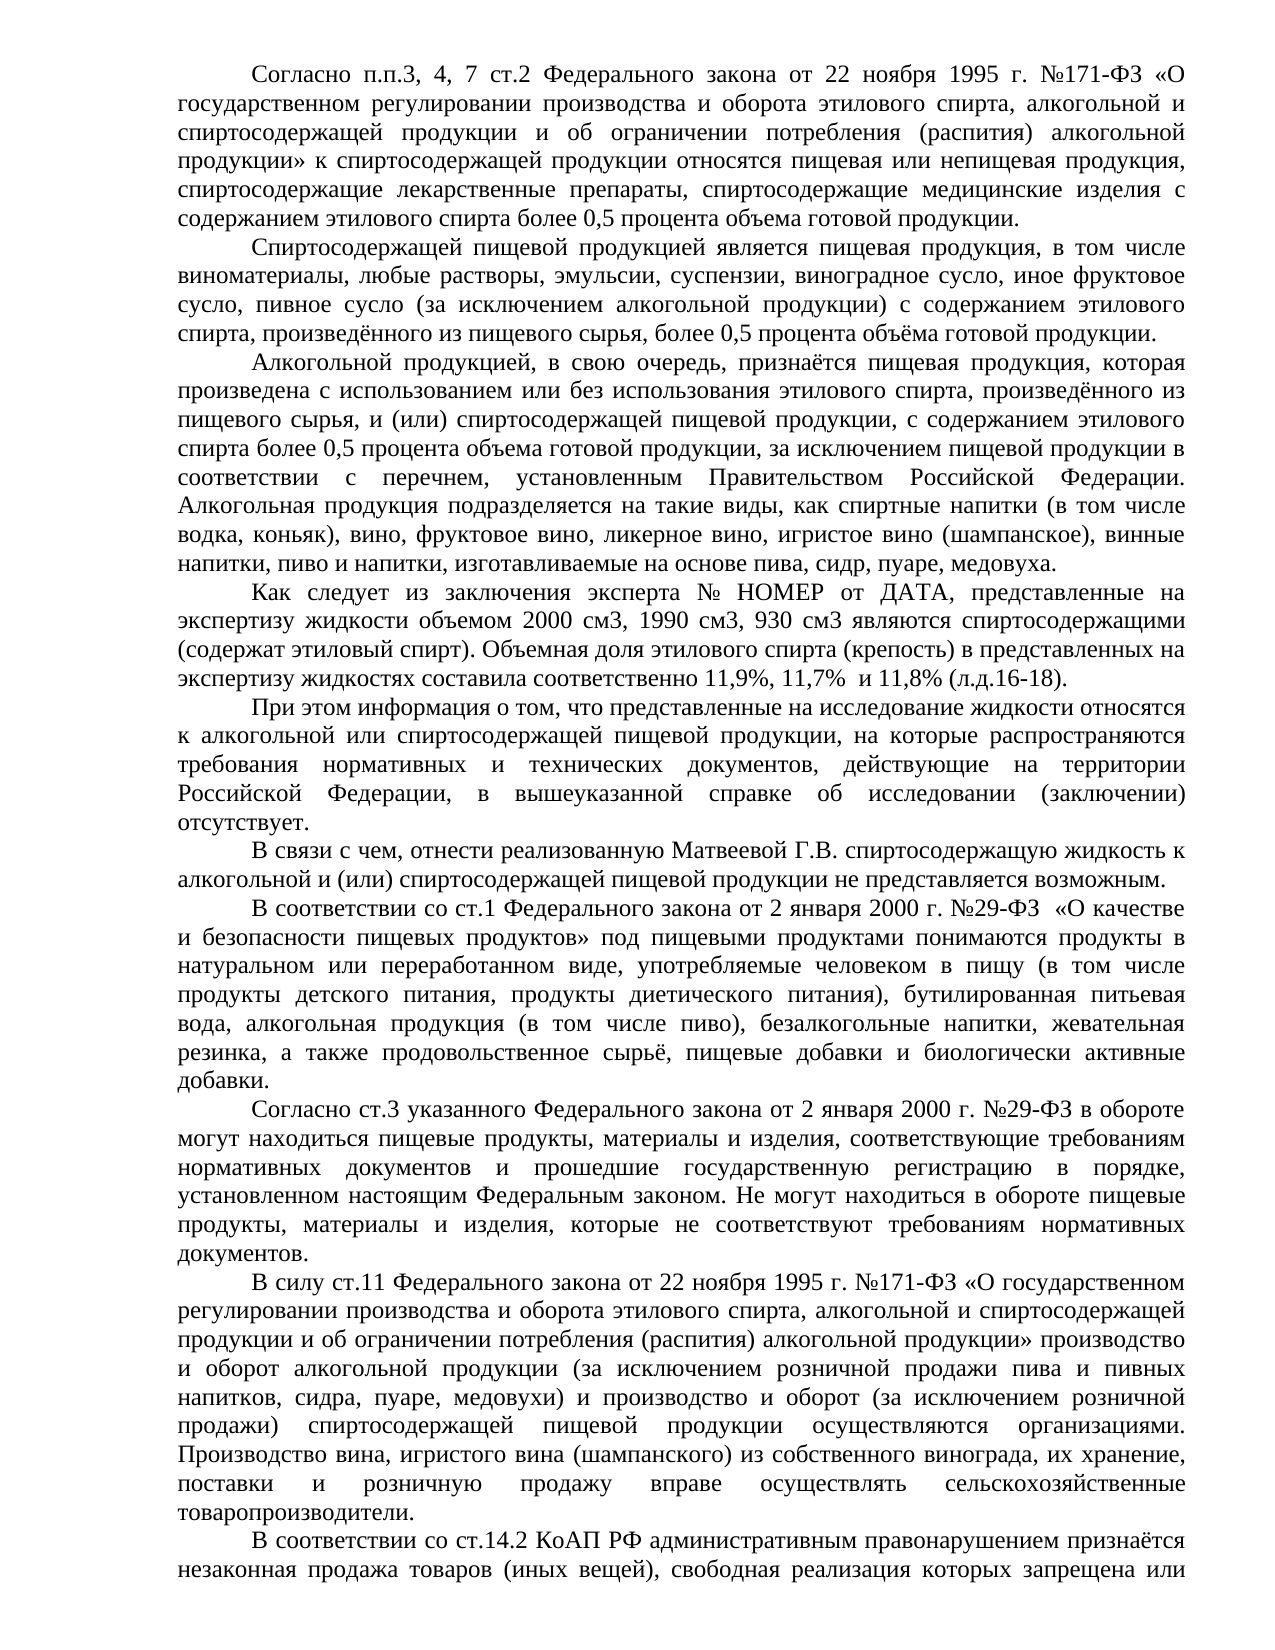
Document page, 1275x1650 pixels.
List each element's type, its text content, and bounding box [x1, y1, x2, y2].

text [177, 1525, 1186, 1583]
text Алкогольной продукцией, в свою очередь, признаётся пищевая продукция, которая произведена с использованием или без использования этилового спирта, произведённого из пищевого сырья, и (или) спиртосодержащей пищевой продукции, с содержанием этилового спирта более 0,5 процента объема готовой продукции, за исключением пищевой продукции в соответствии с перечнем, установленным Правительством Российской Федерации. Алкогольная продукция подразделяется на такие виды, как спиртные напитки (в том числе водка, коньяк), вино, фруктовое вино, ликерное вино, игристое вино (шампанское), винные напитки, пиво и напитки, изготавливаемые на основе пива, сидр, пуаре, медовуха. [177, 347, 1186, 577]
text Согласно ст.3 указанного Федерального закона от 2 января 2000 г. №29-ФЗ в обороте могут находиться пищевые продукты, материалы и изделия, соответствующие требованиям нормативных документов и прошедшие государственную регистрацию в порядке, установленном настоящим Федеральным законом. Не могут находиться в обороте пищевые продукты, материалы и изделия, которые не соответствуют требованиям нормативных документов. [177, 1094, 1186, 1267]
text В связи с чем, отнести реализованную Матвеевой Г.В. спиртосодержащую жидкость к алкогольной и (или) спиртосодержащей пищевой продукции не представляется возможным. [177, 835, 1186, 893]
text Спиртосодержащей пищевой продукцией является пищевая продукция, в том числе виноматериалы, любые растворы, эмульсии, суспензии, виноградное сусло, иное фруктовое сусло, пивное сусло (за исключением алкогольной продукции) с содержанием этилового спирта, произведённого из пищевого сырья, более 0,5 процента объёма готовой продукции. [177, 232, 1186, 347]
text Как следует из заключения эксперта № НОМЕР от ДАТА, представленные на экспертизу жидкости объемом 2000 см3, 1990 см3, 930 см3 являются спиртосодержащими (содержат этиловый спирт). Объемная доля этилового спирта (крепость) в представленных на экспертизу жидкостях составила соответственно 11,9%, 11,7% и 11,8% (л.д.16-18). [177, 577, 1186, 692]
text В силу ст.11 Федерального закона от 22 ноября 1995 г. №171-ФЗ «О государственном регулировании производства и оборота этилового спирта, алкогольной и спиртосодержащей продукции и об ограничении потребления (распития) алкогольной продукции» производство и оборот алкогольной продукции (за исключением розничной продажи пива и пивных напитков, сидра, пуаре, медовухи) и производство и оборот (за исключением розничной продажи) спиртосодержащей пищевой продукции осуществляются организациями. Производство вина, игристого вина (шампанского) из собственного винограда, их хранение, поставки и розничную продажу вправе осуществлять сельскохозяйственные товаропроизводители. [177, 1267, 1186, 1525]
text Согласно п.п.3, 4, 7 ст.2 Федерального закона от 22 ноября 1995 г. №171-ФЗ «О государственном регулировании производства и оборота этилового спирта, алкогольной и спиртосодержащей продукции и об ограничении потребления (распития) алкогольной продукции» к спиртосодержащей продукции относятся пищевая или непищевая продукция, спиртосодержащие лекарственные препараты, спиртосодержащие медицинские изделия с содержанием этилового спирта более 0,5 процента объема готовой продукции. [177, 59, 1186, 232]
text При этом информация о том, что представленные на исследование жидкости относятся к алкогольной или спиртосодержащей пищевой продукции, на которые распространяются требования нормативных и технических документов, действующие на территории Российской Федерации, в вышеуказанной справке об исследовании (заключении) отсутствует. [177, 692, 1186, 835]
text В соответствии со ст.1 Федерального закона от 2 января 2000 г. №29-ФЗ «О качестве и безопасности пищевых продуктов» под пищевыми продуктами понимаются продукты в натуральном или переработанном виде, употребляемые человеком в пищу (в том числе продукты детского питания, продукты диетического питания), бутилированная питьевая вода, алкогольная продукция (в том числе пиво), безалкогольные напитки, жевательная резинка, а также продовольственное сырьё, пищевые добавки и биологически активные добавки. [177, 893, 1186, 1094]
